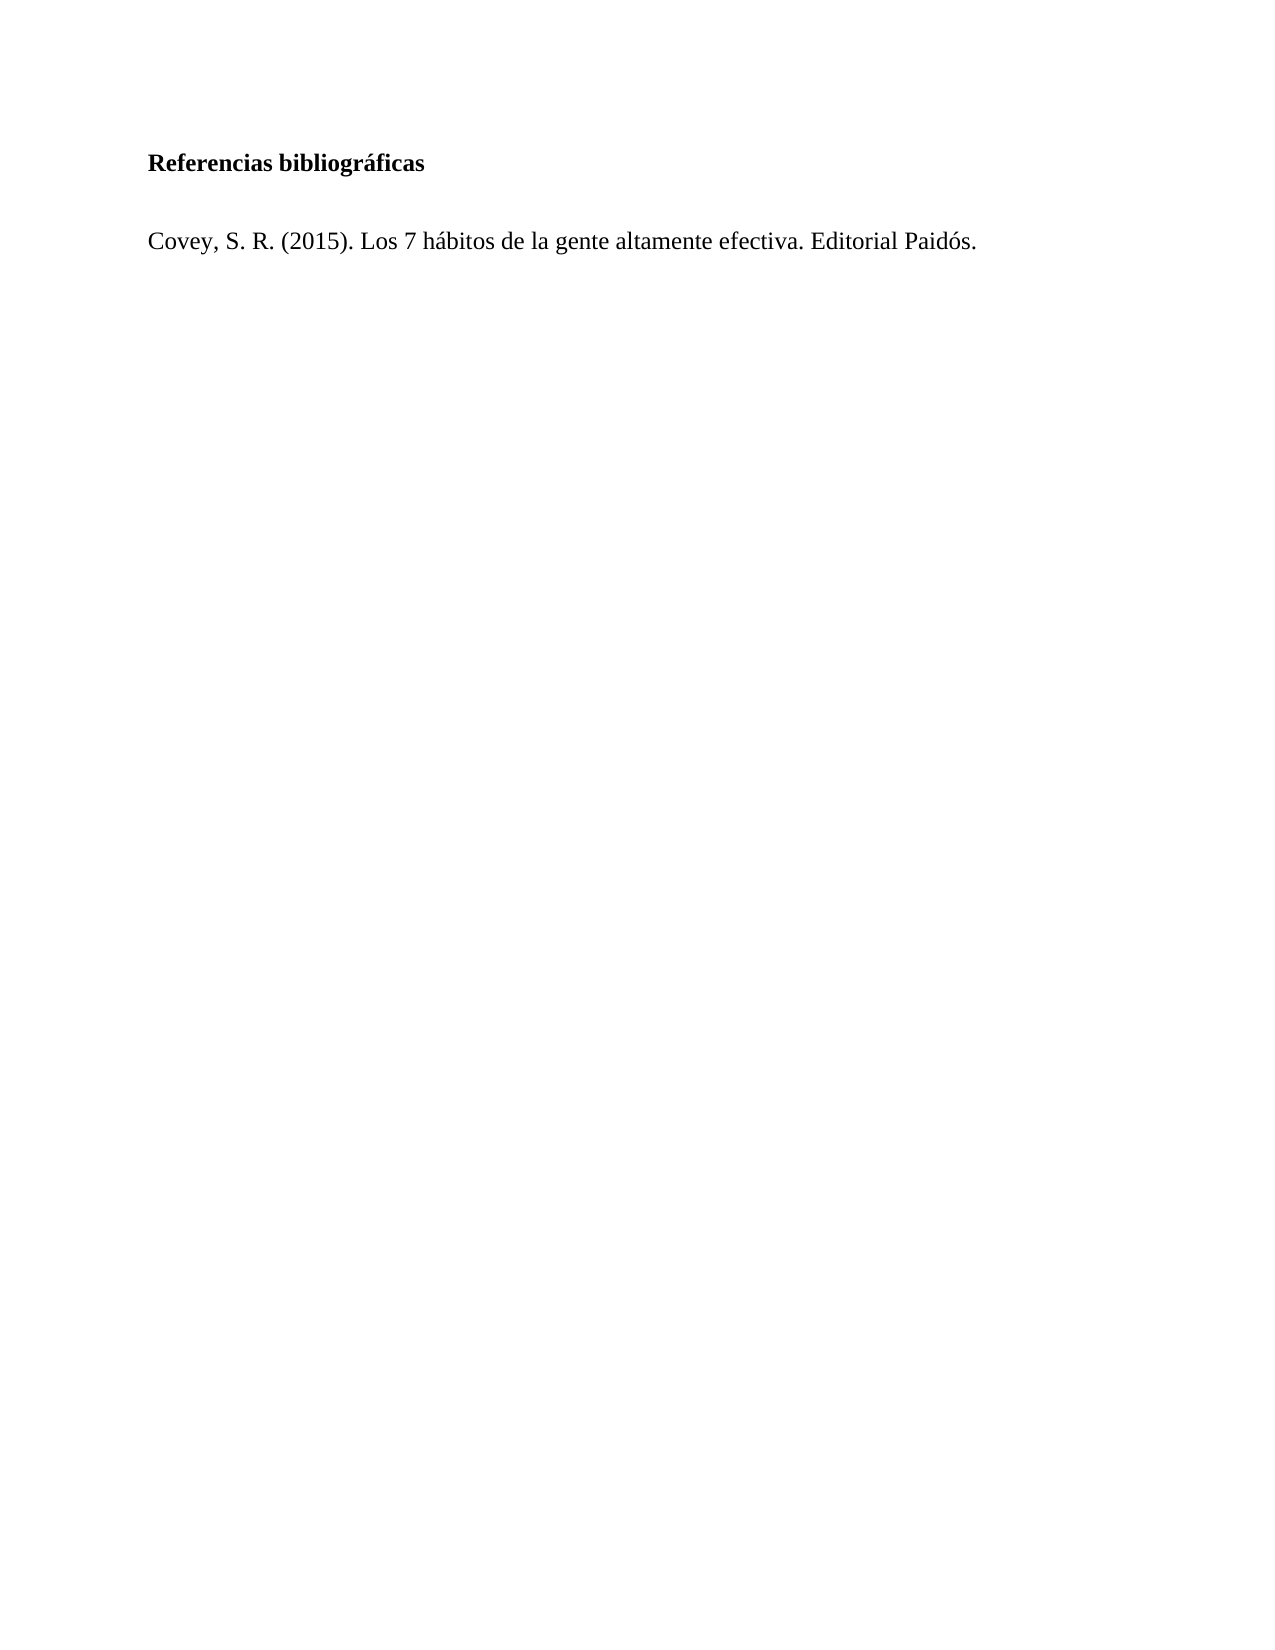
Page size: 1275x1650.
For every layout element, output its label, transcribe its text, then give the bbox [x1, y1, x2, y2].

text Referencias bibliográficas [148, 148, 1127, 176]
text Covey, S. R. (2015). Los 7 hábitos de la gente altamente efectiva. Editorial Paidós. [148, 226, 1127, 255]
